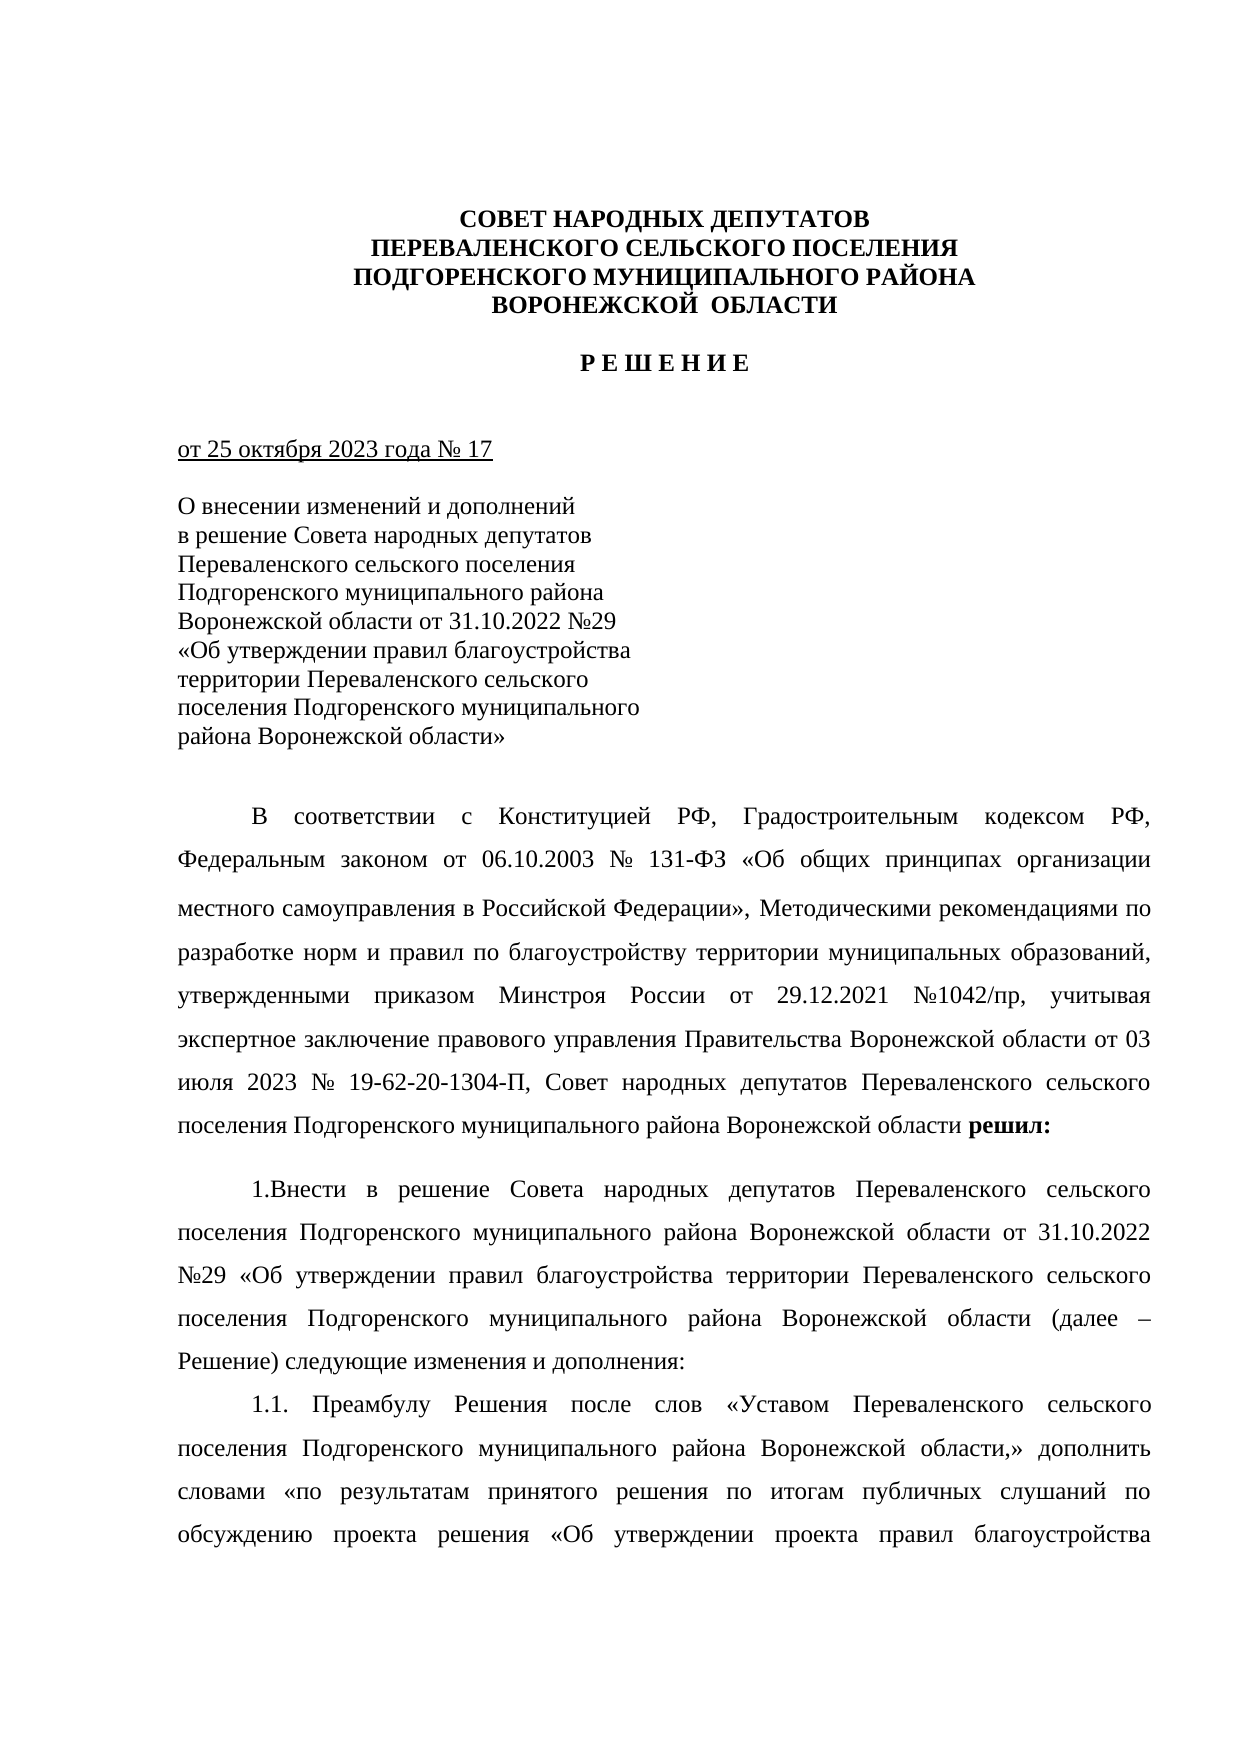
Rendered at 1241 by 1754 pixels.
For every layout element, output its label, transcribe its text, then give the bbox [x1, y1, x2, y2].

text поселения Подгоренского муниципального [177, 692, 1152, 721]
text территории Переваленского сельского [177, 664, 1152, 692]
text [177, 1389, 1152, 1548]
text ПЕРЕВАЛЕНСКОГО СЕЛЬСКОГО ПОСЕЛЕНИЯ [177, 233, 1152, 262]
text СОВЕТ НАРОДНЫХ ДЕПУТАТОВ [177, 204, 1152, 233]
text в решение Совета народных депутатов [177, 520, 1152, 549]
text района Воронежской области» [177, 721, 1152, 750]
text «Об утверждении правил благоустройства [177, 635, 1152, 664]
text Воронежской области от 31.10.2022 №29 [177, 606, 1152, 635]
text Подгоренского муниципального района [177, 577, 1152, 606]
text ПОДГОРЕНСКОГО МУНИЦИПАЛЬНОГО РАЙОНА [177, 262, 1152, 291]
text ВОРОНЕЖСКОЙ ОБЛАСТИ [177, 291, 1152, 319]
text Переваленского сельского поселения [177, 549, 1152, 577]
text 1.Внести в решение Совета народных депутатов Переваленского сельского поселения Подгоренского муниципального района Воронежской области от 31.10.2022 №29 «Об утверждении правил благоустройства территории Переваленского сельского поселения Подгоренского муниципального района Воронежской области (далее – Решение) следующие изменения и дополнения: [177, 1174, 1152, 1375]
text от 25 октября 2023 года № 17 [177, 434, 1152, 463]
text Р Е Ш Е Н И Е [177, 348, 1152, 377]
text В соответствии с Конституцией РФ, Градостроительным кодексом РФ, Федеральным законом от 06.10.2003 № 131-ФЗ «Об общих принципах организации местного самоуправления в Российской Федерации», Методическими рекомендациями по разработке норм и правил по благоустройству территории муниципальных образований, утвержденными приказом Минстроя России от 29.12.2021 №1042/пр, учитывая экспертное заключение правового управления Правительства Воронежской области от 03 июля 2023 № 19-62-20-1304-П, Совет народных депутатов Переваленского сельского поселения Подгоренского муниципального района Воронежской области решил: [177, 801, 1152, 1139]
text О внесении изменений и дополнений [177, 491, 1152, 520]
